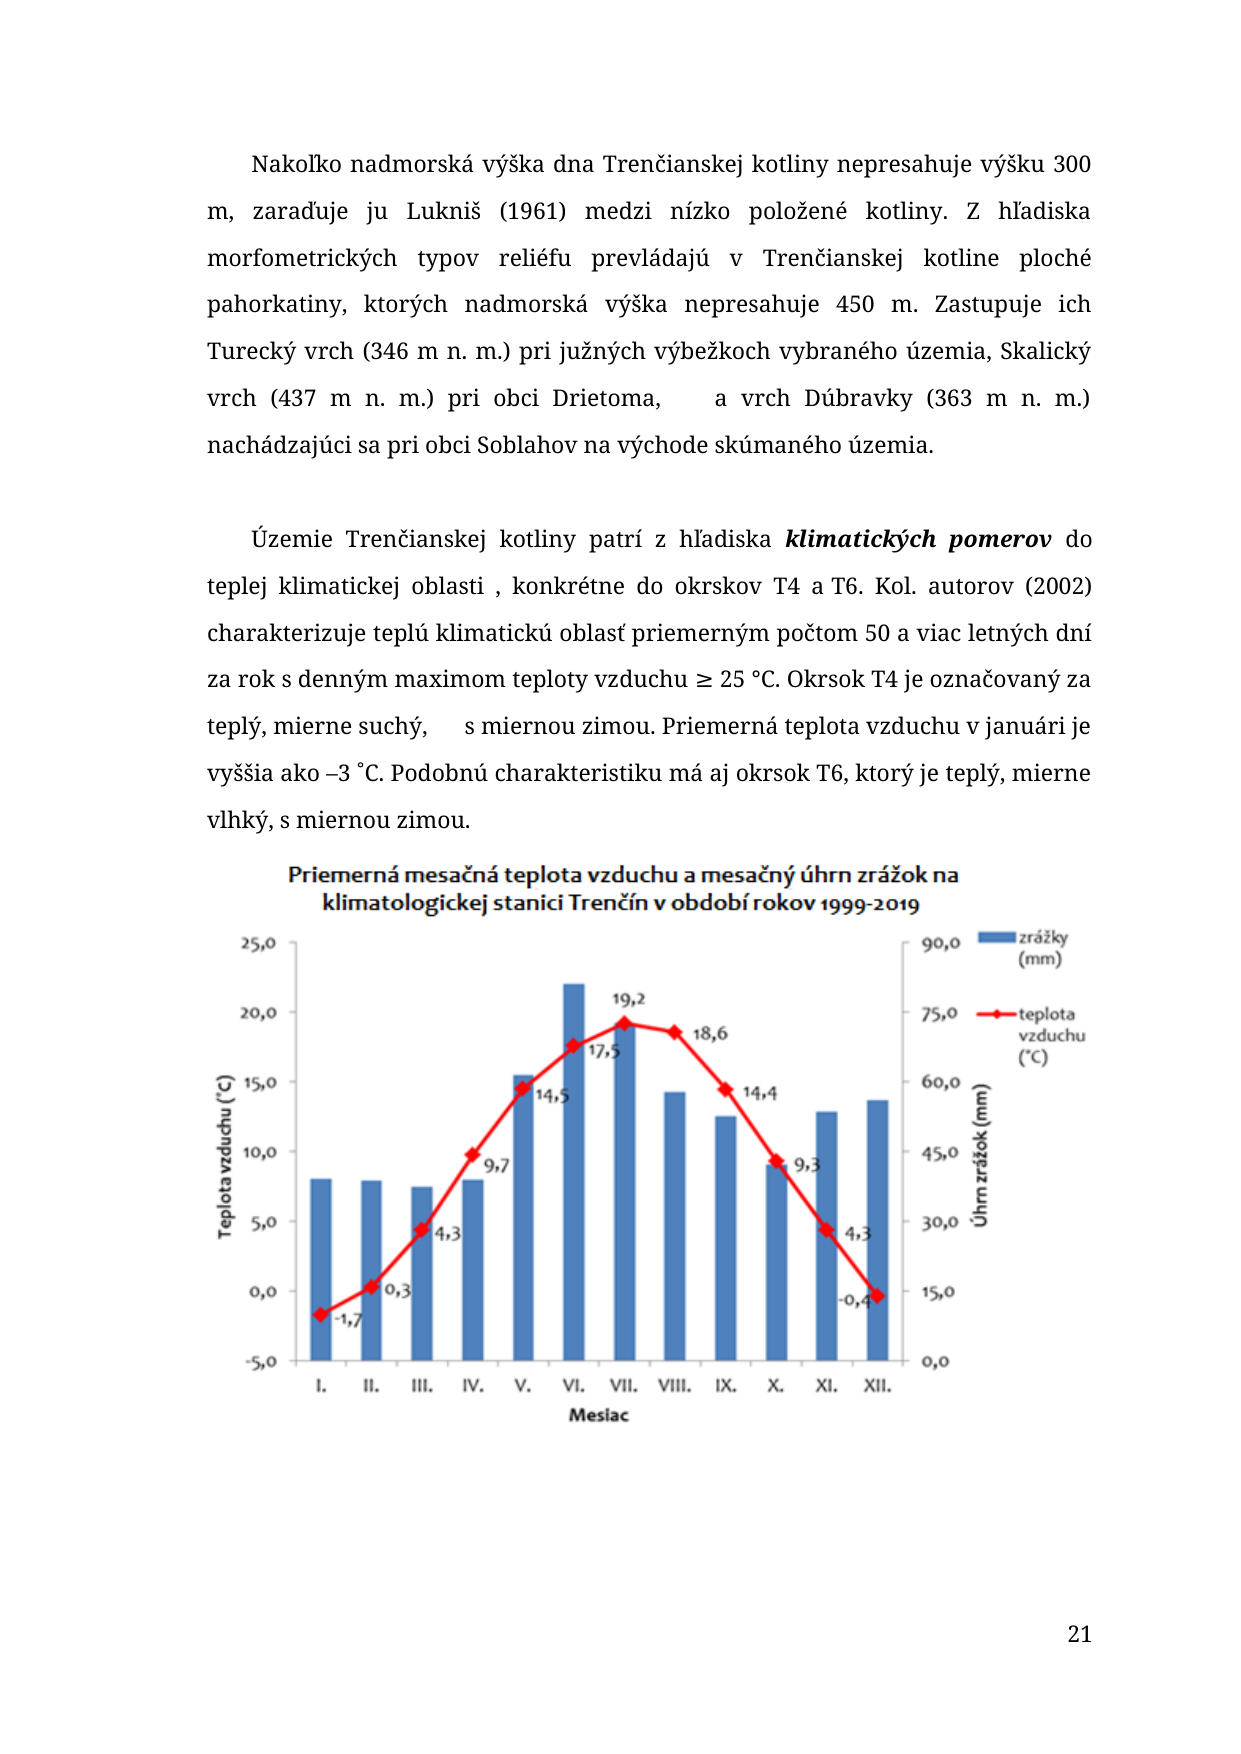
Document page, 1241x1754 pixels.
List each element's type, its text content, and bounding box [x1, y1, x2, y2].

picture [206, 850, 1092, 1436]
text Územie Trenčianskej kotliny patrí z hľadiska klimatických pomerov do teplej klimatickej oblasti , konkrétne do okrskov T4 a T6. Kol. autorov (2002) charakterizuje teplú klimatickú oblasť priemerným počtom 50 a viac letných dní za rok s denným maximom teploty vzduchu ≥ 25 °C. Okrsok T4 je označovaný za teplý, mierne suchý, s miernou zimou. Priemerná teplota vzduchu v januári je vyššia ako –3 ˚C. Podobnú charakteristiku má aj okrsok T6, ktorý je teplý, mierne vlhký, s miernou zimou. [207, 523, 1092, 835]
text Nakoľko nadmorská výška dna Trenčianskej kotliny nepresahuje výšku 300 m, zaraďuje ju Lukniš (1961) medzi nízko položené kotliny. Z hľadiska morfometrických typov reliéfu prevládajú v Trenčianskej kotline ploché pahorkatiny, ktorých nadmorská výška nepresahuje 450 m. Zastupuje ich Turecký vrch (346 m n. m.) pri južných výbežkoch vybraného územia, Skalický vrch (437 m n. m.) pri obci Drietoma, a vrch Dúbravky (363 m n. m.) nachádzajúci sa pri obci Soblahov na východe skúmaného územia. [207, 148, 1092, 460]
